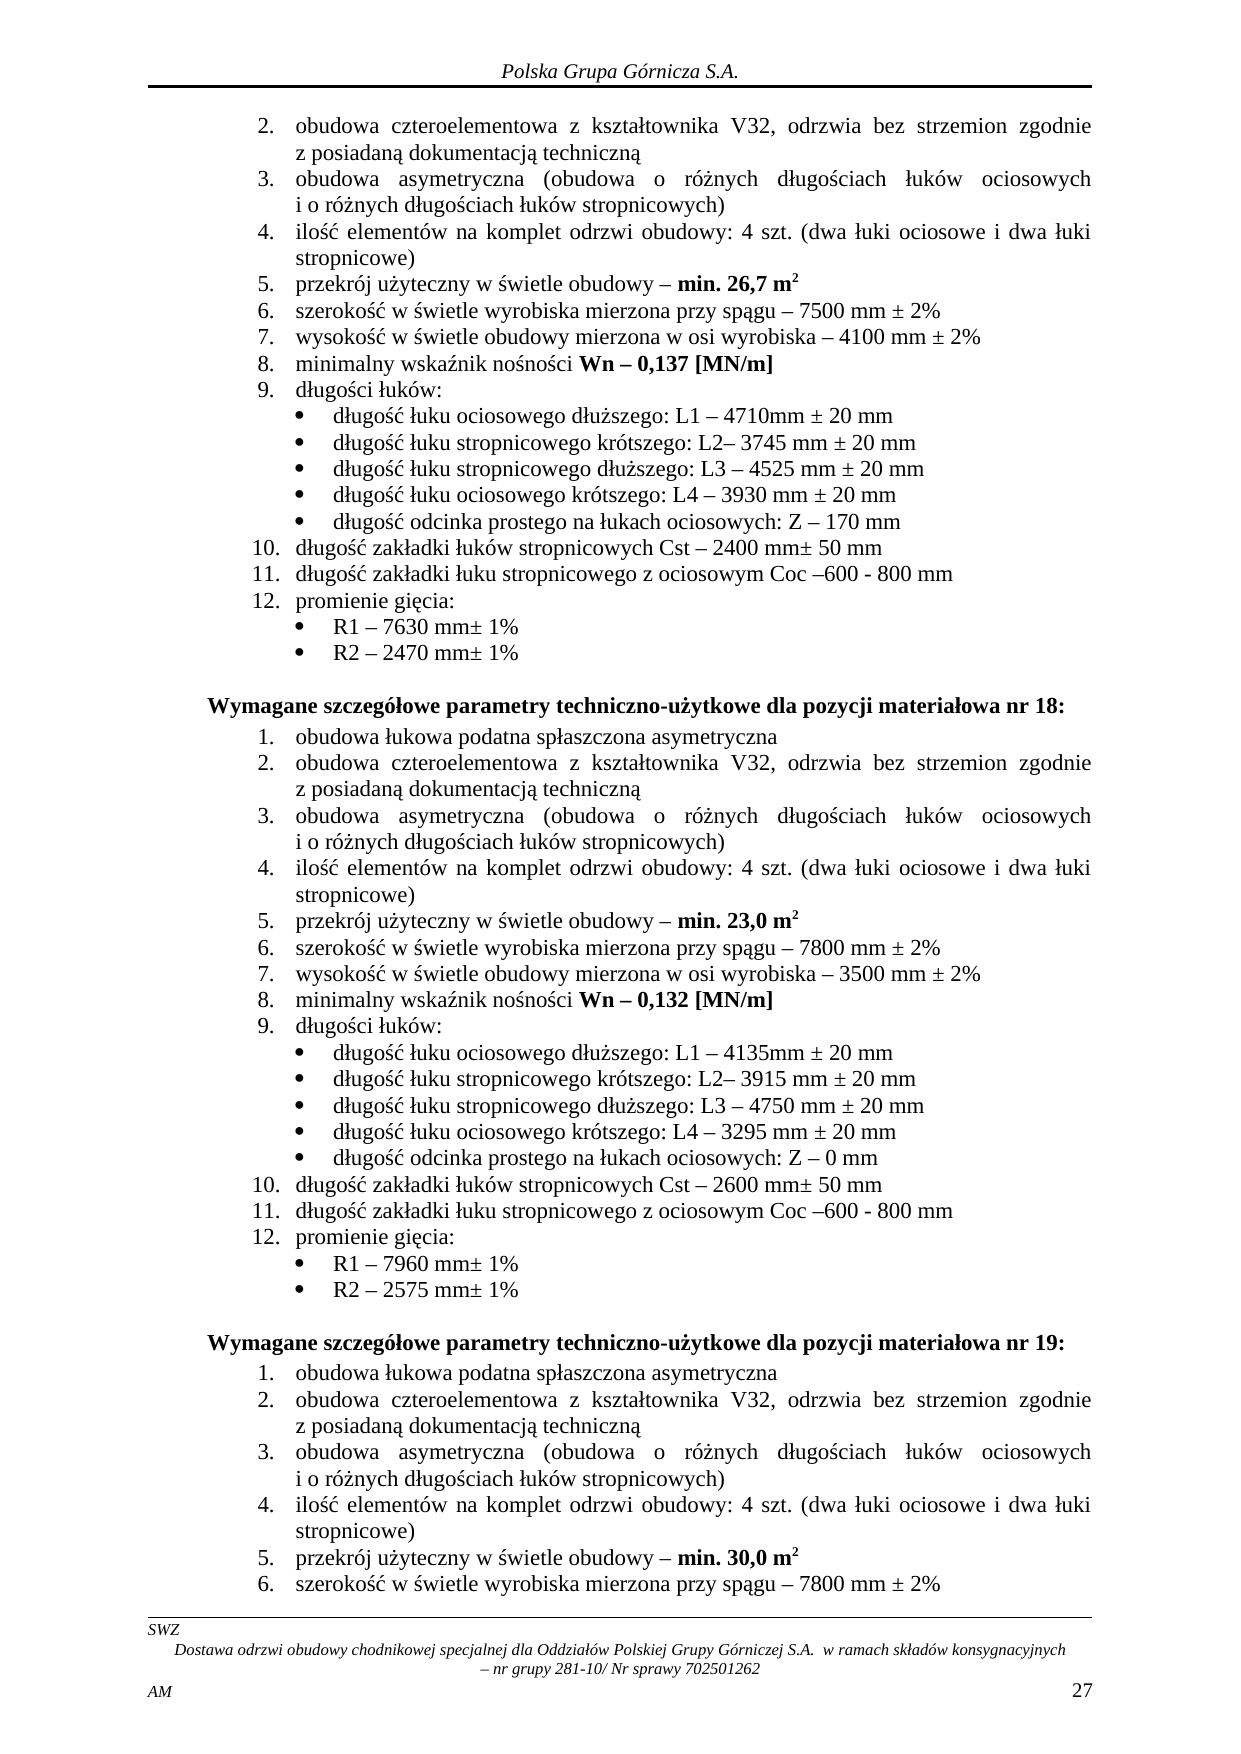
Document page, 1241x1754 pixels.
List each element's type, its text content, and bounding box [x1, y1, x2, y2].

list przekrój użyteczny w świetle obudowy – min. 23,0 m2 [266, 907, 1092, 933]
list długość łuku stropnicowego krótszego: L2– 3745 mm ± 20 mm [295, 429, 1092, 455]
list wysokość w świetle obudowy mierzona w osi wyrobiska – 4100 mm ± 2% [266, 323, 1092, 349]
list obudowa łukowa podatna spłaszczona asymetryczna [266, 1359, 1092, 1386]
list przekrój użyteczny w świetle obudowy – min. 30,0 m2 [266, 1544, 1092, 1570]
list minimalny wskaźnik nośności Wn – 0,132 [MN/m] [266, 986, 1092, 1013]
list obudowa czteroelementowa z kształtownika V32, odrzwia bez strzemion zgodnie z posiadaną dokumentacją techniczną [266, 749, 1092, 802]
list długość zakładki łuków stropnicowych Cst – 2600 mm± 50 mm [266, 1171, 1092, 1197]
list długość łuku ociosowego dłuższego: L1 – 4135mm ± 20 mm [295, 1039, 1092, 1065]
list długość zakładki łuku stropnicowego z ociosowym Coc –600 - 800 mm [266, 560, 1092, 587]
list obudowa czteroelementowa z kształtownika V32, odrzwia bez strzemion zgodnie z posiadaną dokumentacją techniczną [266, 112, 1092, 165]
list obudowa asymetryczna (obudowa o różnych długościach łuków ociosowych i o różnych długościach łuków stropnicowych) [266, 165, 1092, 218]
list obudowa łukowa podatna spłaszczona asymetryczna [266, 723, 1092, 749]
list R1 – 7960 mm± 1% [295, 1250, 1092, 1276]
list R2 – 2470 mm± 1% [295, 639, 1092, 666]
list przekrój użyteczny w świetle obudowy – min. 26,7 m2 [266, 271, 1092, 297]
list długość odcinka prostego na łukach ociosowych: Z – 0 mm [295, 1144, 1092, 1171]
list długość łuku ociosowego krótszego: L4 – 3295 mm ± 20 mm [295, 1118, 1092, 1144]
list długość łuku ociosowego dłuższego: L1 – 4710mm ± 20 mm [295, 402, 1092, 429]
list długość łuku ociosowego krótszego: L4 – 3930 mm ± 20 mm [295, 481, 1092, 508]
list wysokość w świetle obudowy mierzona w osi wyrobiska – 3500 mm ± 2% [266, 960, 1092, 986]
list długość łuku stropnicowego krótszego: L2– 3915 mm ± 20 mm [295, 1065, 1092, 1092]
list szerokość w świetle wyrobiska mierzona przy spągu – 7800 mm ± 2% [266, 1570, 1092, 1597]
list długości łuków: [266, 1013, 1092, 1039]
list R2 – 2575 mm± 1% [295, 1276, 1092, 1302]
list szerokość w świetle wyrobiska mierzona przy spągu – 7500 mm ± 2% [266, 297, 1092, 323]
list ilość elementów na komplet odrzwi obudowy: 4 szt. (dwa łuki ociosowe i dwa łuki stropnicowe) [266, 854, 1092, 907]
list długości łuków: [266, 376, 1092, 402]
list obudowa asymetryczna (obudowa o różnych długościach łuków ociosowych i o różnych długościach łuków stropnicowych) [266, 802, 1092, 854]
list ilość elementów na komplet odrzwi obudowy: 4 szt. (dwa łuki ociosowe i dwa łuki stropnicowe) [266, 1491, 1092, 1544]
list minimalny wskaźnik nośności Wn – 0,137 [MN/m] [266, 349, 1092, 376]
list długość zakładki łuków stropnicowych Cst – 2400 mm± 50 mm [266, 534, 1092, 560]
text Wymagane szczegółowe parametry techniczno-użytkowe dla pozycji materiałowa nr 19: [207, 1329, 1092, 1355]
list długość zakładki łuku stropnicowego z ociosowym Coc –600 - 800 mm [266, 1197, 1092, 1223]
list długość odcinka prostego na łukach ociosowych: Z – 170 mm [295, 508, 1092, 534]
list R1 – 7630 mm± 1% [295, 613, 1092, 639]
list promienie gięcia: [266, 1223, 1092, 1250]
list szerokość w świetle wyrobiska mierzona przy spągu – 7800 mm ± 2% [266, 933, 1092, 960]
list długość łuku stropnicowego dłuższego: L3 – 4750 mm ± 20 mm [295, 1092, 1092, 1118]
list ilość elementów na komplet odrzwi obudowy: 4 szt. (dwa łuki ociosowe i dwa łuki stropnicowe) [266, 218, 1092, 271]
text Wymagane szczegółowe parametry techniczno-użytkowe dla pozycji materiałowa nr 18: [207, 692, 1092, 718]
list długość łuku stropnicowego dłuższego: L3 – 4525 mm ± 20 mm [295, 455, 1092, 481]
list promienie gięcia: [266, 587, 1092, 613]
list obudowa asymetryczna (obudowa o różnych długościach łuków ociosowych i o różnych długościach łuków stropnicowych) [266, 1438, 1092, 1491]
list obudowa czteroelementowa z kształtownika V32, odrzwia bez strzemion zgodnie z posiadaną dokumentacją techniczną [266, 1386, 1092, 1438]
